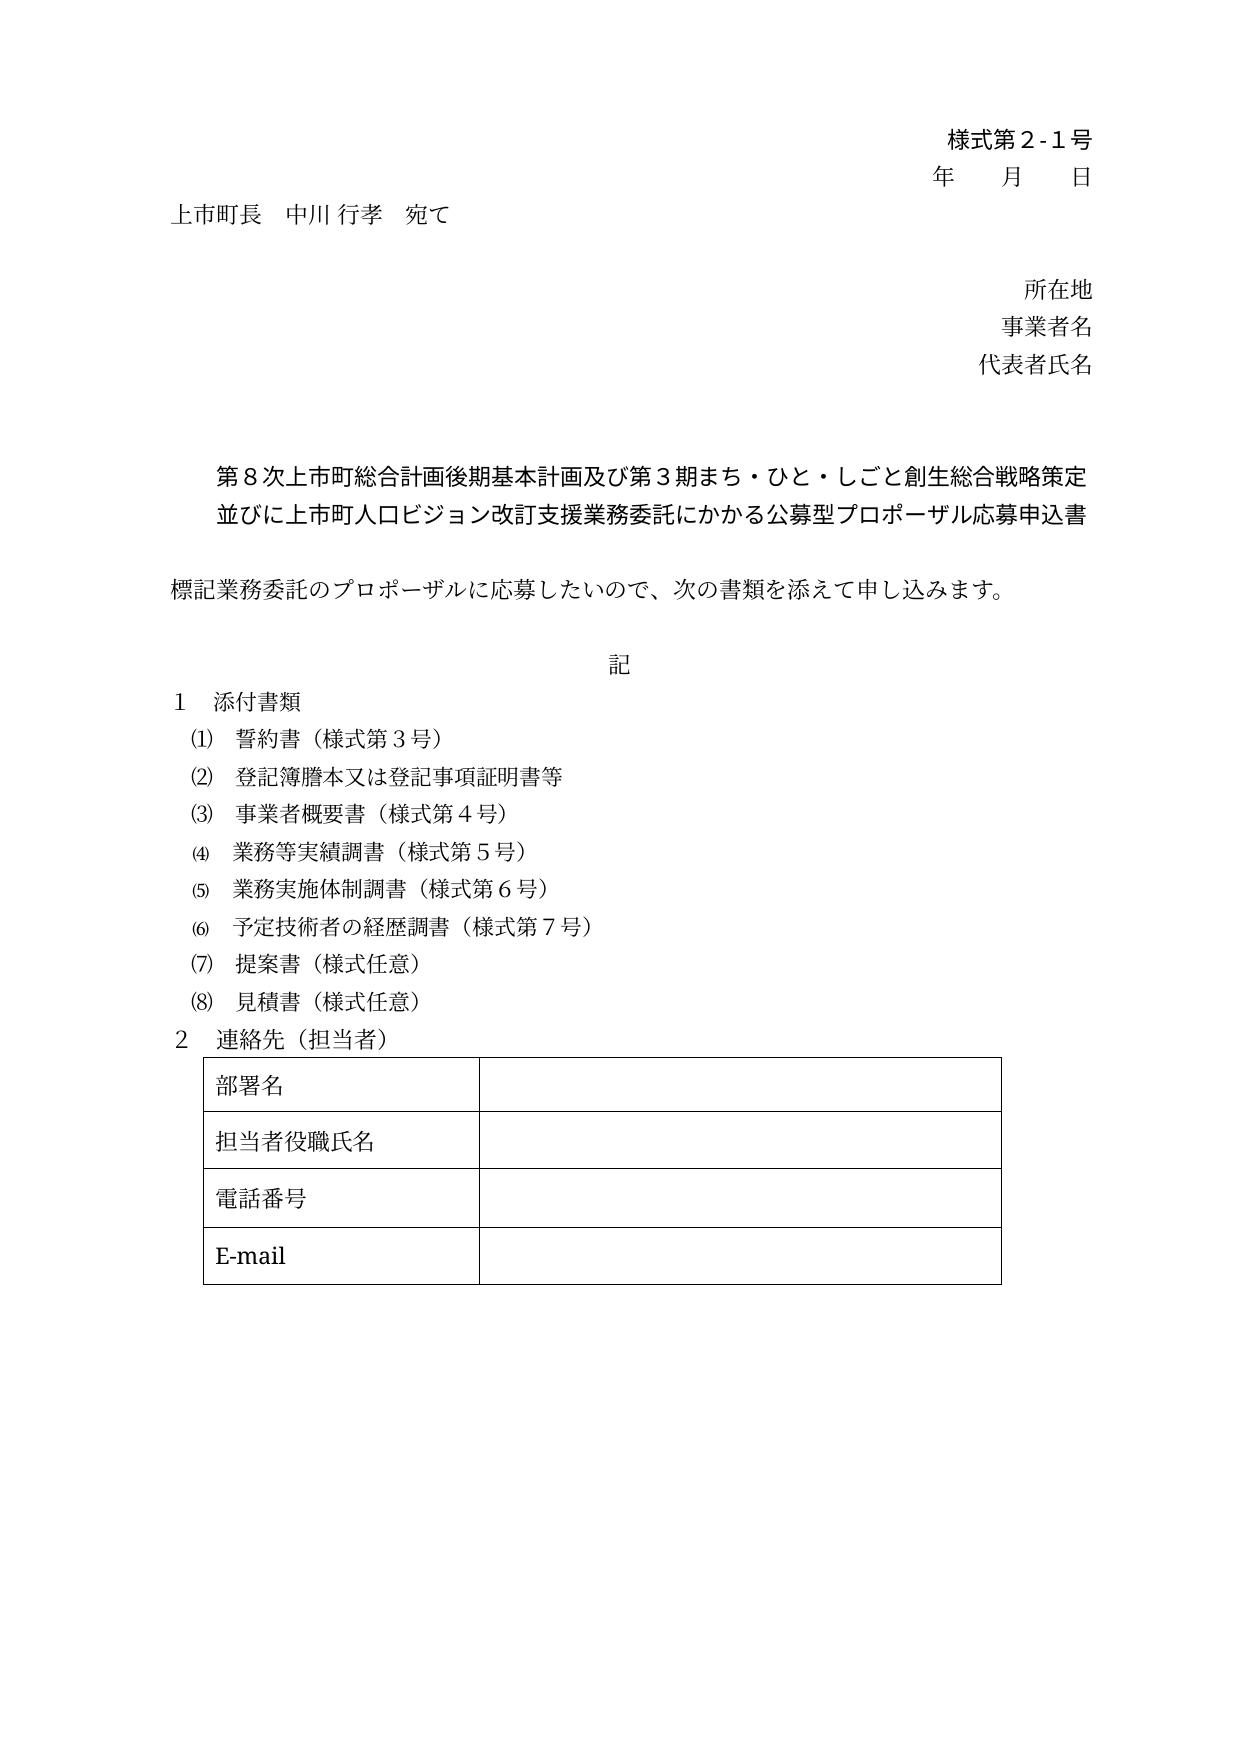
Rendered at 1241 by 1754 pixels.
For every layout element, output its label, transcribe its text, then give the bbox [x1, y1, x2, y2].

text 上市町長 中川 行孝 宛て [148, 194, 1092, 232]
text 並びに上市町人口ビジョン改訂支援業務委託にかかる公募型プロポーザル応募申込書 [148, 494, 1092, 532]
text 事業者名 [148, 307, 1092, 344]
text 代表者氏名 [148, 344, 1092, 382]
table_cell [480, 1228, 1001, 1284]
subtitle 記 [148, 644, 1092, 682]
text ⑸ 業務実施体制調書（様式第６号） [148, 869, 1092, 907]
text 年 月 日 [148, 157, 1092, 194]
text ２ 連絡先（担当者） [148, 1019, 1092, 1057]
text ⑻ 見積書（様式任意） [148, 982, 1092, 1019]
text ⑷ 業務等実績調書（様式第５号） [148, 832, 1092, 869]
text ⑹ 予定技術者の経歴調書（様式第７号） [148, 907, 1092, 944]
table_cell 担当者役職氏名 [204, 1112, 479, 1168]
text 様式第２-１号 [148, 119, 1092, 157]
text ⑵ 登記簿謄本又は登記事項証明書等 [148, 757, 1092, 794]
text ⑶ 事業者概要書（様式第４号） [148, 794, 1092, 832]
table_header [480, 1058, 1001, 1111]
text ⑺ 提案書（様式任意） [148, 944, 1092, 982]
text １ 添付書類 [148, 682, 1092, 719]
text ⑴ 誓約書（様式第３号） [148, 719, 1092, 757]
table_cell 電話番号 [204, 1169, 479, 1227]
table_cell E-mail [204, 1228, 479, 1284]
table_cell [480, 1112, 1001, 1168]
text 標記業務委託のプロポーザルに応募したいので、次の書類を添えて申し込みます。 [148, 569, 1092, 607]
text 第８次上市町総合計画後期基本計画及び第３期まち・ひと・しごと創生総合戦略策定 [148, 457, 1092, 494]
text 所在地 [148, 269, 1092, 307]
table_cell [480, 1169, 1001, 1227]
table_header 部署名 [204, 1058, 479, 1111]
